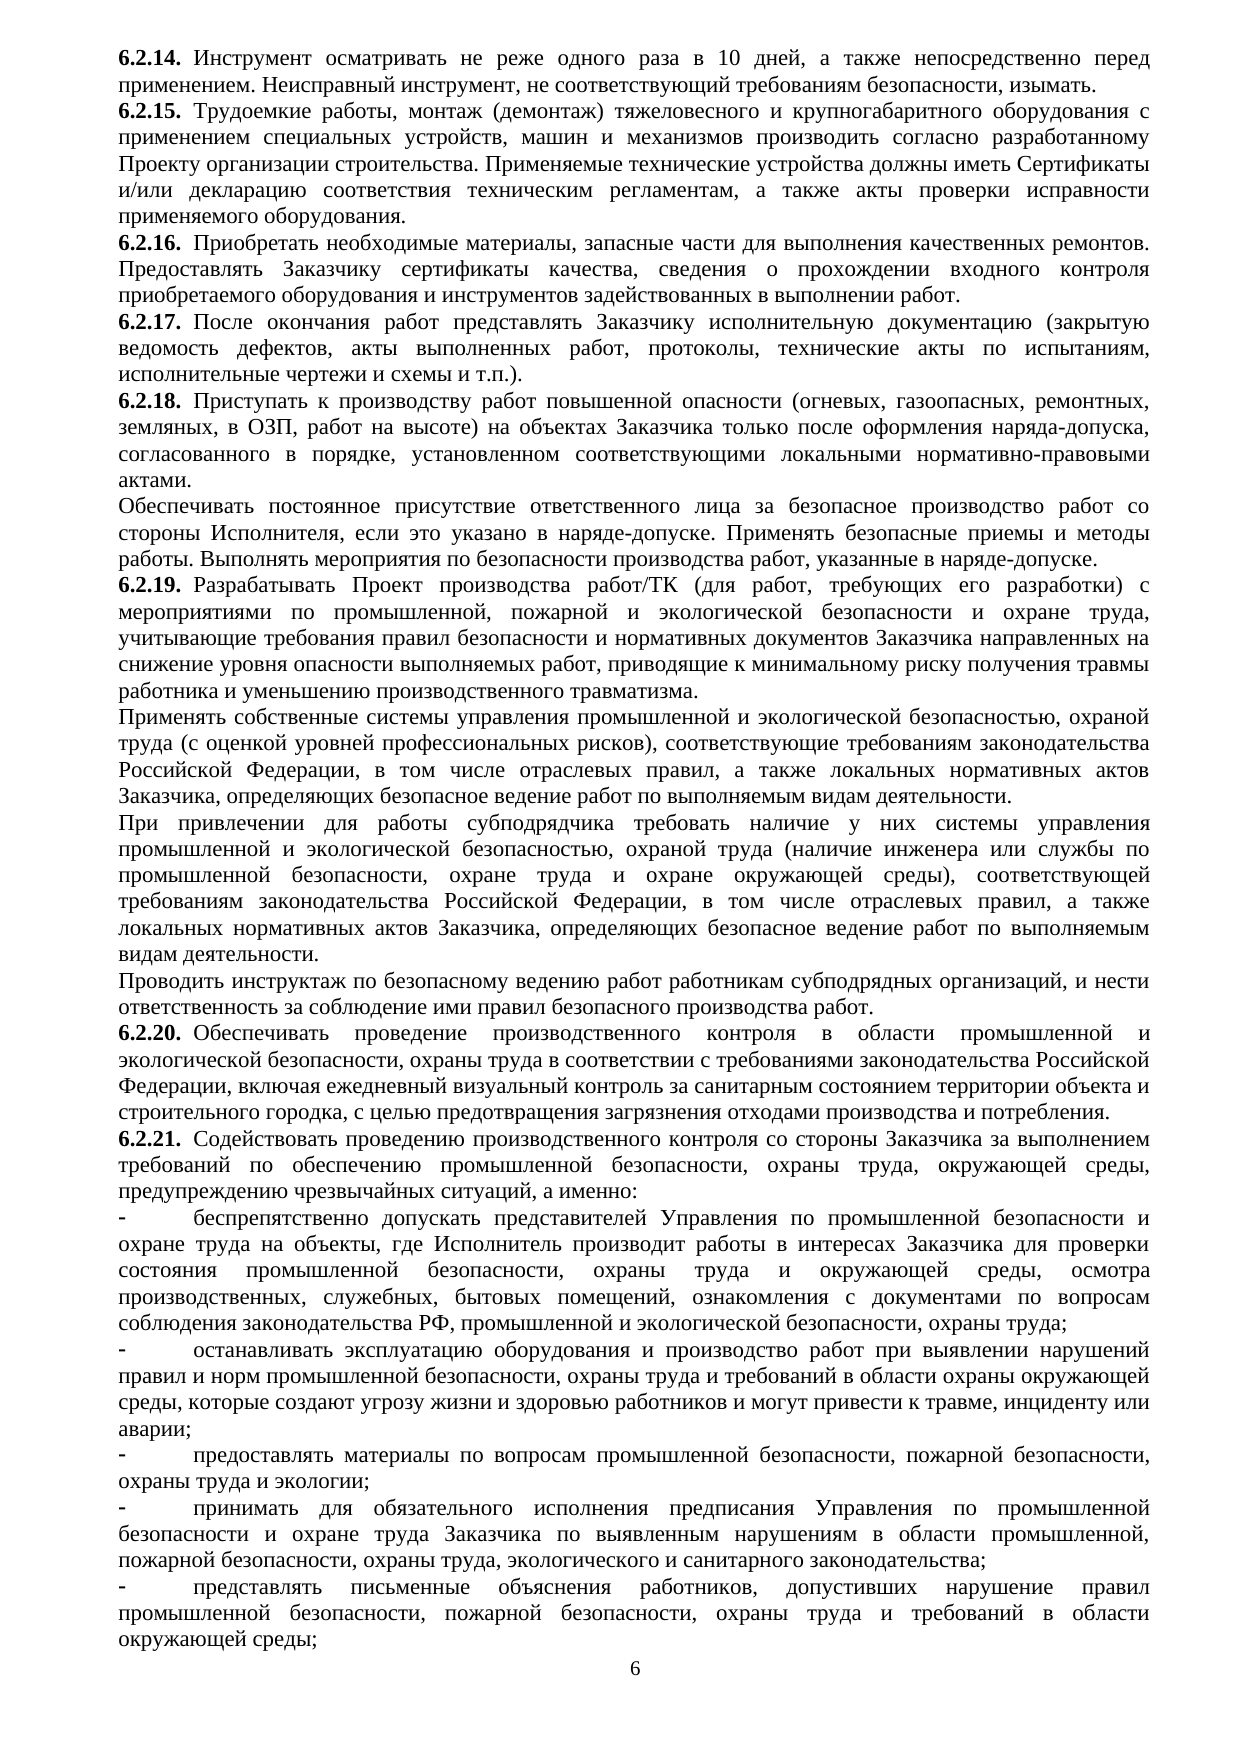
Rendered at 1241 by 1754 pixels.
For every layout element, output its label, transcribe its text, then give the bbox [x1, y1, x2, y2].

list Содействовать проведению производственного контроля со стороны Заказчика за выполнением требований по обеспечению промышленной безопасности, охраны труда, окружающей среды, предупреждению чрезвычайных ситуаций, а именно: [118, 1125, 1152, 1204]
text Проводить инструктаж по безопасному ведению работ работникам субподрядных организаций, и нести ответственность за соблюдение ими правил безопасного производства работ. [118, 967, 1152, 1019]
list Трудоемкие работы, монтаж (демонтаж) тяжеловесного и крупногабаритного оборудования с применением специальных устройств, машин и механизмов производить согласно разработанному Проекту организации строительства. Применяемые технические устройства должны иметь Сертификаты и/или декларацию соответствия техническим регламентам, а также акты проверки исправности применяемого оборудования. [118, 97, 1152, 229]
list представлять письменные объяснения работников, допустивших нарушение правил промышленной безопасности, пожарной безопасности, охраны труда и требований в области окружающей среды; [118, 1573, 1152, 1652]
text Обеспечивать постоянное присутствие ответственного лица за безопасное производство работ со стороны Исполнителя, если это указано в наряде-допуске. Применять безопасные приемы и методы работы. Выполнять мероприятия по безопасности производства работ, указанные в наряде-допуске. [118, 492, 1152, 571]
list Приступать к производству работ повышенной опасности (огневых, газоопасных, ремонтных, земляных, в ОЗП, работ на высоте) на объектах Заказчика только после оформления наряда-допуска, согласованного в порядке, установленном соответствующими локальными нормативно-правовыми актами. [118, 387, 1152, 492]
list Инструмент осматривать не реже одного раза в 10 дней, а также непосредственно перед применением. Неисправный инструмент, не соответствующий требованиям безопасности, изымать. [118, 44, 1152, 97]
text Применять собственные системы управления промышленной и экологической безопасностью, охраной труда (с оценкой уровней профессиональных рисков), соответствующие требованиям законодательства Российской Федерации, в том числе отраслевых правил, а также локальных нормативных актов Заказчика, определяющих безопасное ведение работ по выполняемым видам деятельности. [118, 703, 1152, 808]
list Разрабатывать Проект производства работ/ТК (для работ, требующих его разработки) с мероприятиями по промышленной, пожарной и экологической безопасности и охране труда, учитывающие требования правил безопасности и нормативных документов Заказчика направленных на снижение уровня опасности выполняемых работ, приводящие к минимальному риску получения травмы работника и уменьшению производственного травматизма. [118, 571, 1152, 703]
list принимать для обязательного исполнения предписания Управления по промышленной безопасности и охране труда Заказчика по выявленным нарушениям в области промышленной, пожарной безопасности, охраны труда, экологического и санитарного законодательства; [118, 1494, 1152, 1573]
list После окончания работ представлять Заказчику исполнительную документацию (закрытую ведомость дефектов, акты выполненных работ, протоколы, технические акты по испытаниям, исполнительные чертежи и схемы и т.п.). [118, 308, 1152, 387]
text При привлечении для работы субподрядчика требовать наличие у них системы управления промышленной и экологической безопасностью, охраной труда (наличие инженера или службы по промышленной безопасности, охране труда и охране окружающей среды), соответствующей требованиям законодательства Российской Федерации, в том числе отраслевых правил, а также локальных нормативных актов Заказчика, определяющих безопасное ведение работ по выполняемым видам деятельности. [118, 808, 1152, 967]
list предоставлять материалы по вопросам промышленной безопасности, пожарной безопасности, охраны труда и экологии; [118, 1441, 1152, 1494]
list останавливать эксплуатацию оборудования и производство работ при выявлении нарушений правил и норм промышленной безопасности, охраны труда и требований в области охраны окружающей среды, которые создают угрозу жизни и здоровью работников и могут привести к травме, инциденту или аварии; [118, 1336, 1152, 1441]
list Обеспечивать проведение производственного контроля в области промышленной и экологической безопасности, охраны труда в соответствии с требованиями законодательства Российской Федерации, включая ежедневный визуальный контроль за санитарным состоянием территории объекта и строительного городка, с целью предотвращения загрязнения отходами производства и потребления. [118, 1019, 1152, 1125]
list Приобретать необходимые материалы, запасные части для выполнения качественных ремонтов. Предоставлять Заказчику сертификаты качества, сведения о прохождении входного контроля приобретаемого оборудования и инструментов задействованных в выполнении работ. [118, 229, 1152, 308]
list беспрепятственно допускать представителей Управления по промышленной безопасности и охране труда на объекты, где Исполнитель производит работы в интересах Заказчика для проверки состояния промышленной безопасности, охраны труда и окружающей среды, осмотра производственных, служебных, бытовых помещений, ознакомления с документами по вопросам соблюдения законодательства РФ, промышленной и экологической безопасности, охраны труда; [118, 1204, 1152, 1336]
